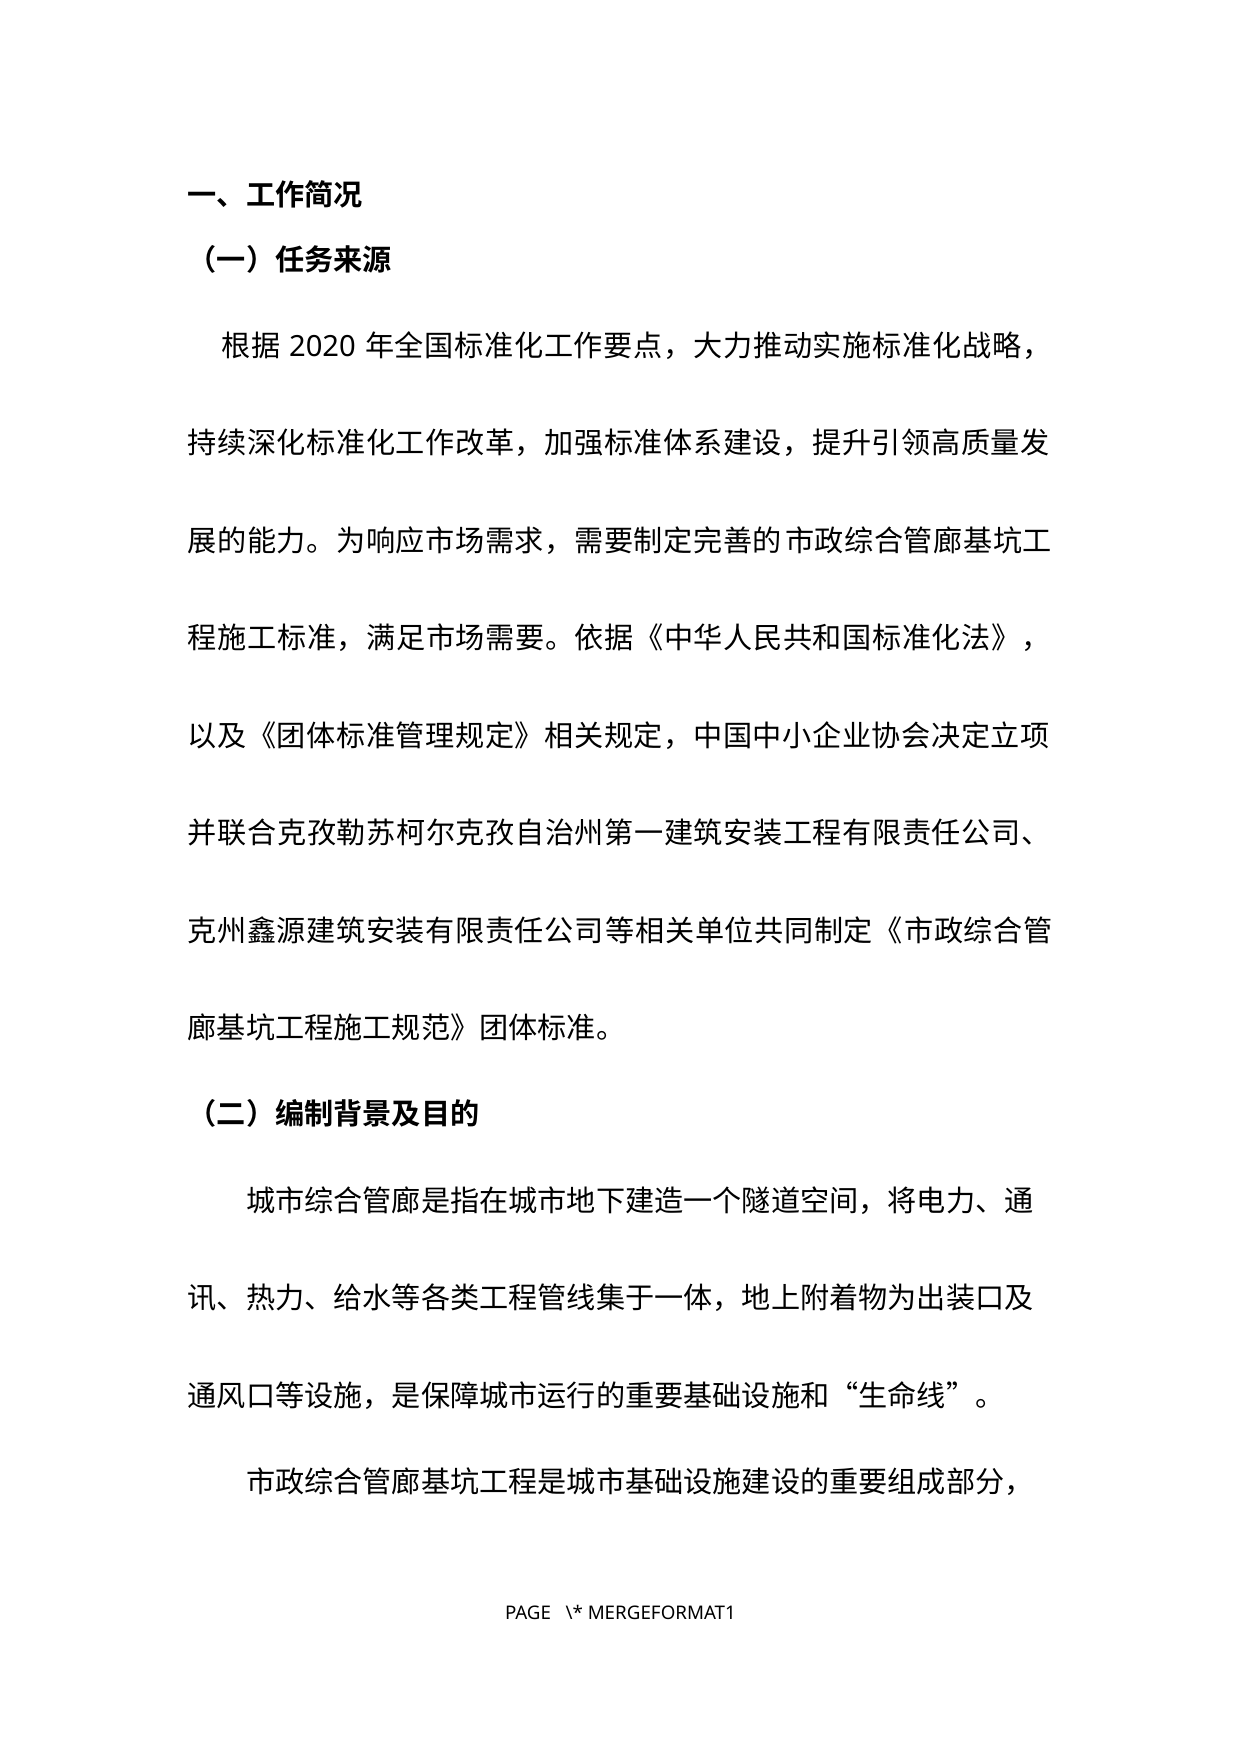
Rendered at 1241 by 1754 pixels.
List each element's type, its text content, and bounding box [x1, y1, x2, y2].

text 根据 2020 年全国标准化工作要点，大力推动实施标准化战略，持续深化标准化工作改革，加强标准体系建设，提升引领高质量发展的能力。为响应市场需求，需要制定完善的市政综合管廊基坑工程施工标准，满足市场需要。依据《中华人民共和国标准化法》，以及《团体标准管理规定》相关规定，中国中小企业协会决定立项并联合克孜勒苏柯尔克孜自治州第一建筑安装工程有限责任公司、克州鑫源建筑安装有限责任公司等相关单位共同制定《市政综合管廊基坑工程施工规范》团体标准。 [187, 311, 1053, 1058]
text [187, 1447, 1053, 1512]
list 编制背景及目的 [187, 1079, 1053, 1144]
list 任务来源 [187, 225, 1053, 290]
text 城市综合管廊是指在城市地下建造一个隧道空间，将电力、通讯、热力、给水等各类工程管线集于一体，地上附着物为出装口及通风口等设施，是保障城市运行的重要基础设施和“生命线”。 [187, 1166, 1053, 1426]
text 一、工作简况 [187, 160, 1053, 225]
